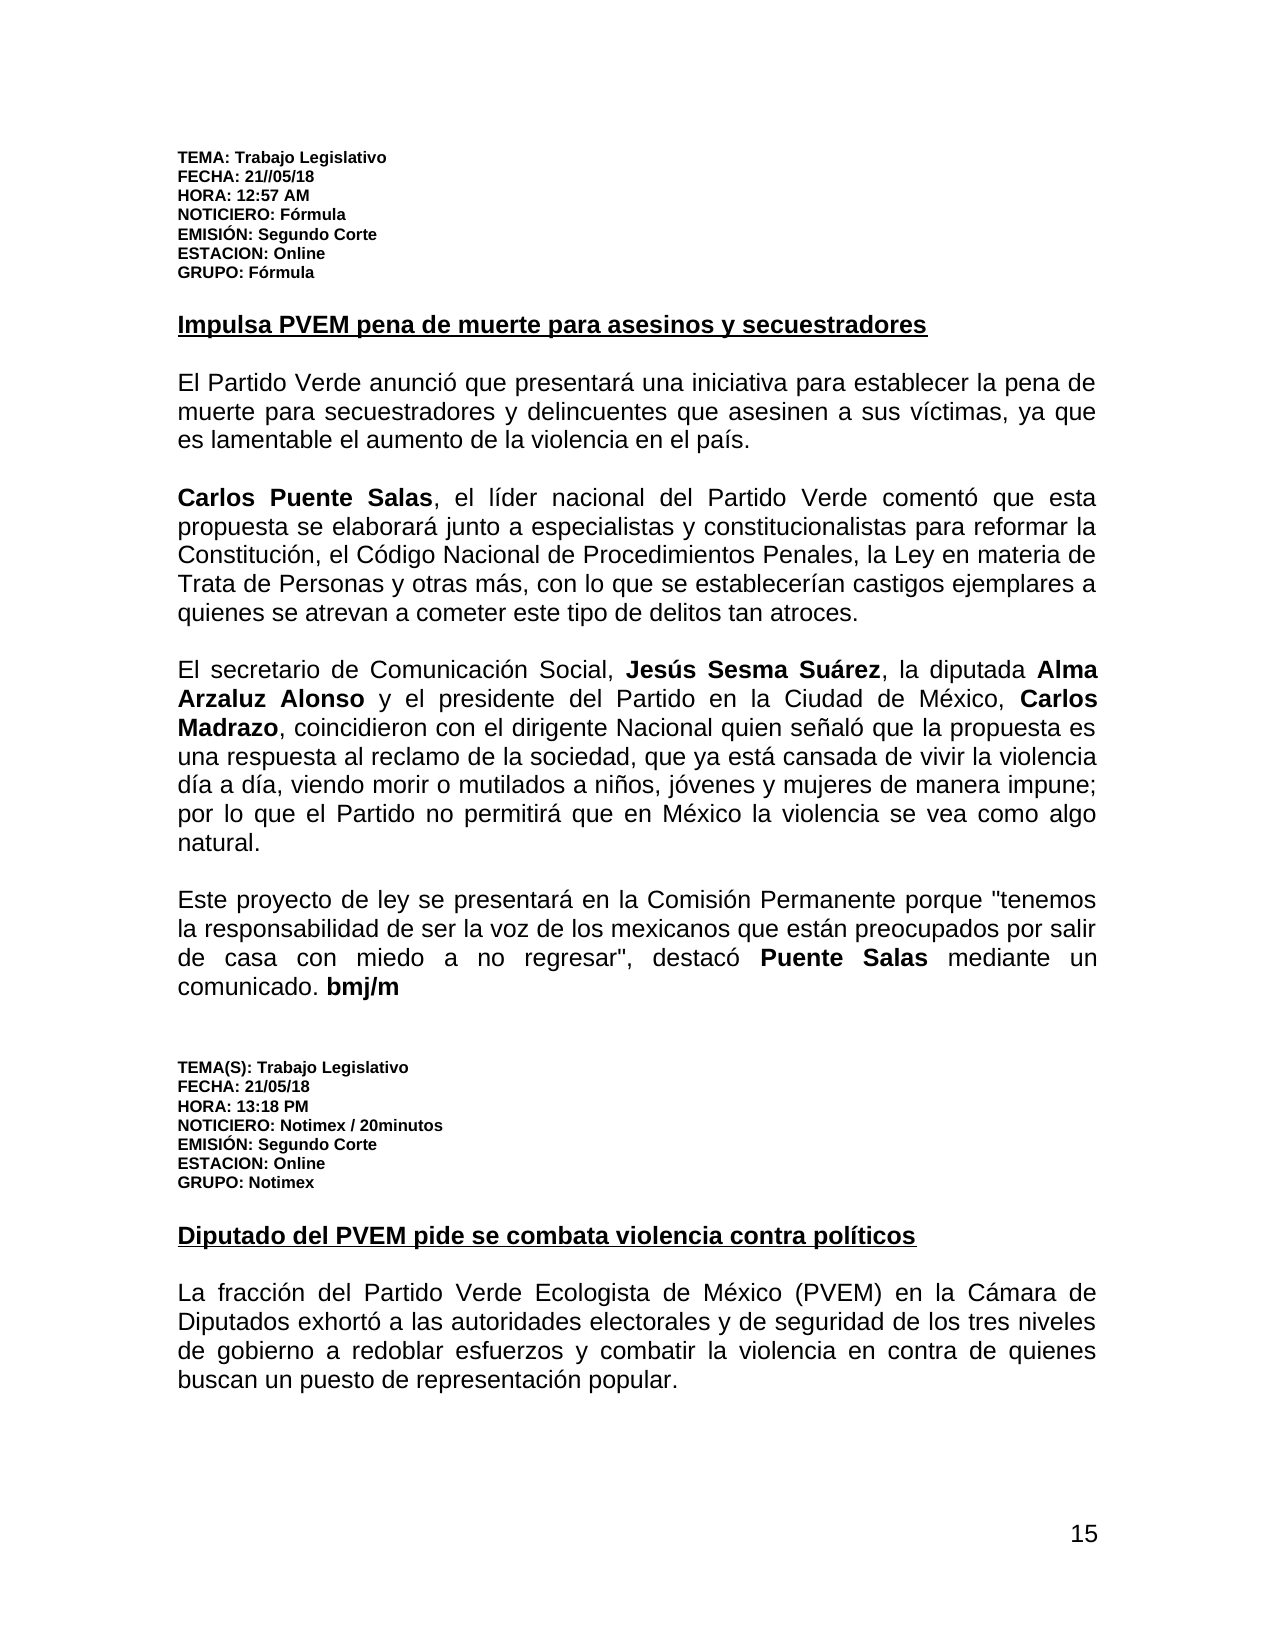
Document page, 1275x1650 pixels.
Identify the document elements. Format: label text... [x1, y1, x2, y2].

text El secretario de Comunicación Social, Jesús Sesma Suárez, la diputada Alma Arzaluz Alonso y el presidente del Partido en la Ciudad de México, Carlos Madrazo, coincidieron con el dirigente Nacional quien señaló que la propuesta es una respuesta al reclamo de la sociedad, que ya está cansada de vivir la violencia día a día, viendo morir o mutilados a niños, jóvenes y mujeres de manera impune; por lo que el Partido no permitirá que en México la violencia se vea como algo natural. [177, 656, 1098, 857]
text ESTACION: Online [177, 1154, 1098, 1173]
text ESTACION: Online [177, 243, 1098, 263]
text HORA: 13:18 PM [177, 1096, 1098, 1116]
text EMISIÓN: Segundo Corte [177, 1135, 1098, 1154]
text GRUPO: Fórmula [177, 263, 1098, 282]
text NOTICIERO: Notimex / 20minutos [177, 1116, 1098, 1135]
text GRUPO: Notimex [177, 1173, 1098, 1192]
text NOTICIERO: Fórmula [177, 205, 1098, 224]
text Diputado del PVEM pide se combata violencia contra políticos [177, 1221, 1098, 1250]
text FECHA: 21/05/18 [177, 1077, 1098, 1096]
text TEMA(S): Trabajo Legislativo [177, 1058, 1098, 1077]
text FECHA: 21//05/18 [177, 167, 1098, 186]
text Este proyecto de ley se presentará en la Comisión Permanente porque "tenemos la responsabilidad de ser la voz de los mexicanos que están preocupados por salir de casa con miedo a no regresar", destacó Puente Salas mediante un comunicado. bmj/m [177, 886, 1098, 1001]
text Carlos Puente Salas, el líder nacional del Partido Verde comentó que esta propuesta se elaborará junto a especialistas y constitucionalistas para reformar la Constitución, el Código Nacional de Procedimientos Penales, la Ley en materia de Trata de Personas y otras más, con lo que se establecerían castigos ejemplares a quienes se atrevan a cometer este tipo de delitos tan atroces. [177, 483, 1098, 627]
text Impulsa PVEM pena de muerte para asesinos y secuestradores [177, 311, 1098, 339]
text TEMA: Trabajo Legislativo [177, 148, 1098, 167]
text El Partido Verde anunció que presentará una iniciativa para establecer la pena de muerte para secuestradores y delincuentes que asesinen a sus víctimas, ya que es lamentable el aumento de la violencia en el país. [177, 368, 1098, 454]
text EMISIÓN: Segundo Corte [177, 224, 1098, 243]
text La fracción del Partido Verde Ecologista de México (PVEM) en la Cámara de Diputados exhortó a las autoridades electorales y de seguridad de los tres niveles de gobierno a redoblar esfuerzos y combatir la violencia en contra de quienes buscan un puesto de representación popular. [177, 1278, 1098, 1393]
text HORA: 12:57 AM [177, 186, 1098, 205]
